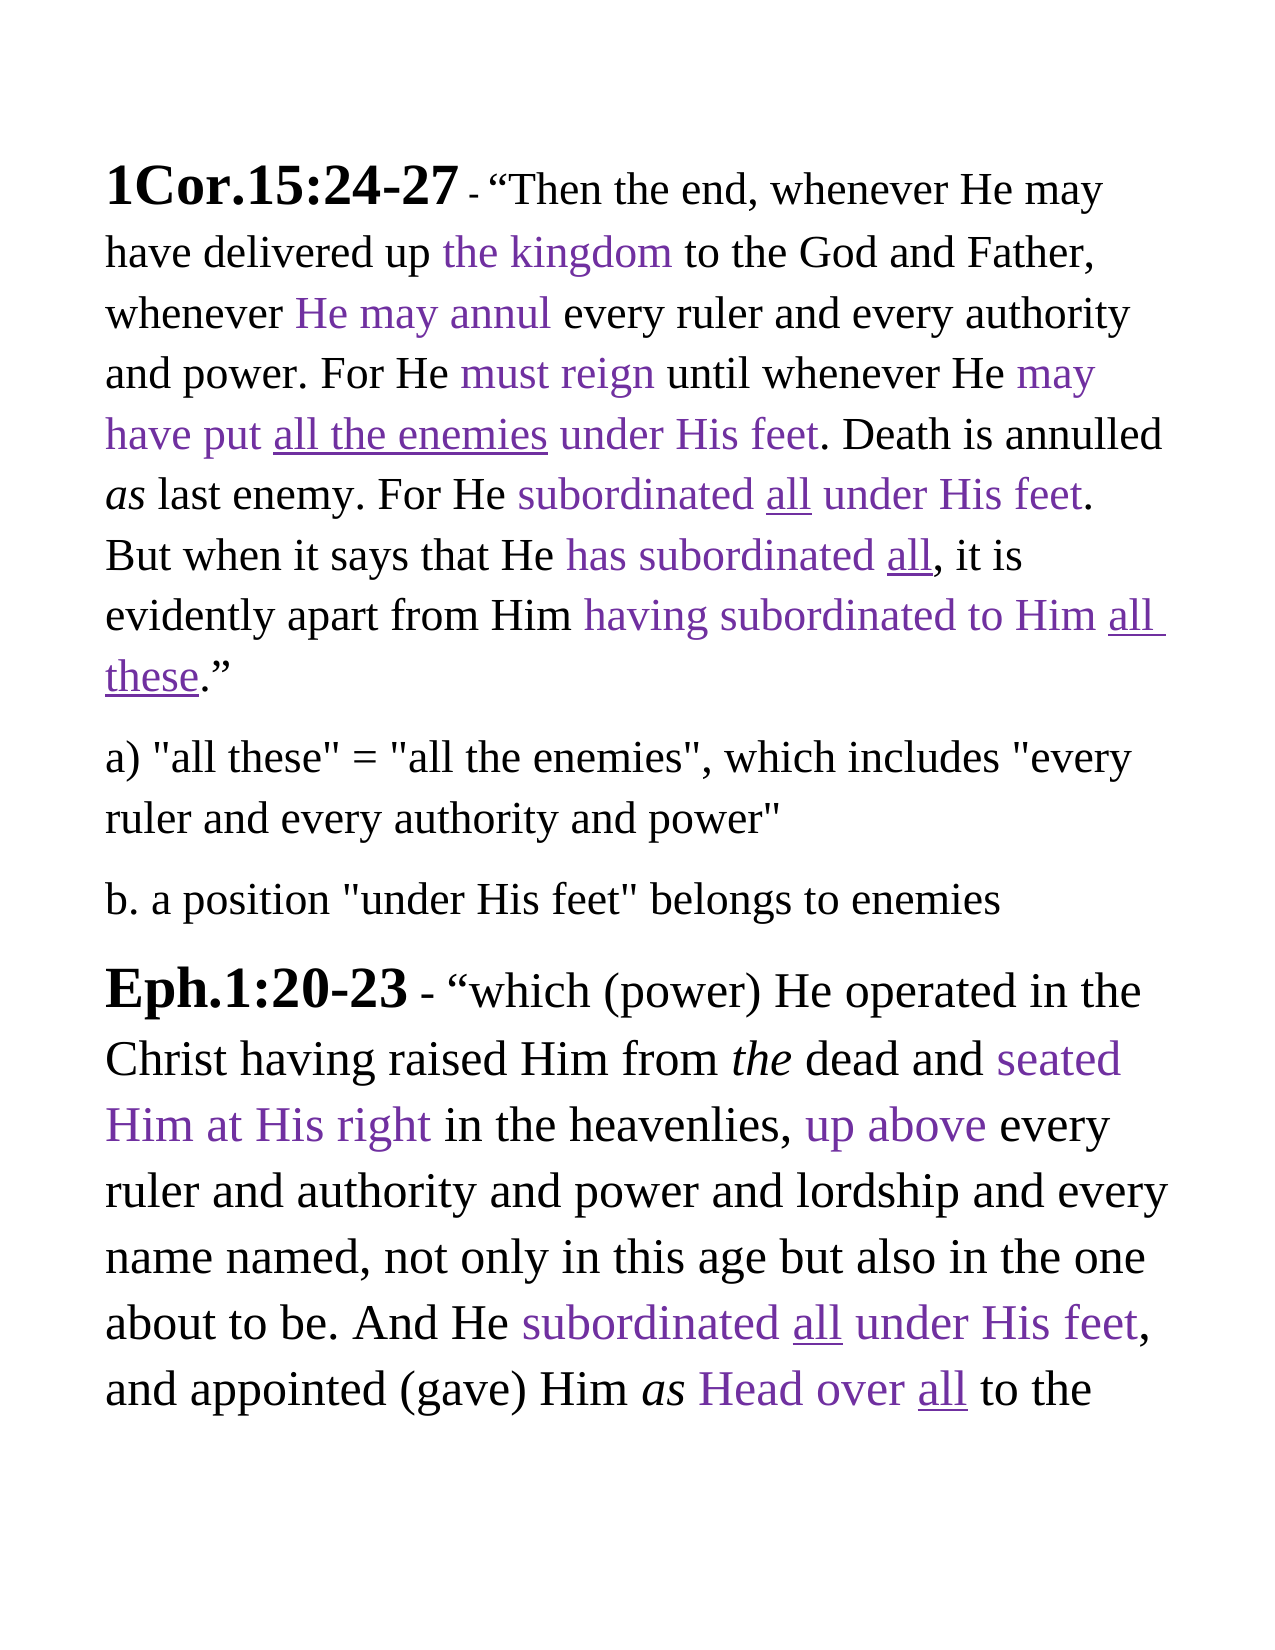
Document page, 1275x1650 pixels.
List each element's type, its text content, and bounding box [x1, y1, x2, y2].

text b. a position "under His feet" belongs to enemies [105, 872, 1170, 924]
text 1Cor.15:24-27 - “Then the end, whenever He may have delivered up the kingdom to the God and Father, whenever He may annul every ruler and every authority and power. For He must reign until whenever He may have put all the enemies under His feet. Death is annulled as last enemy. For He subordinated all under His feet. But when it says that He has subordinated all, it is evidently apart from Him having subordinated to Him all these.” [105, 150, 1170, 701]
text a) "all these" = "all the enemies", which includes "every ruler and every authority and power" [105, 730, 1170, 843]
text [105, 953, 1170, 1416]
